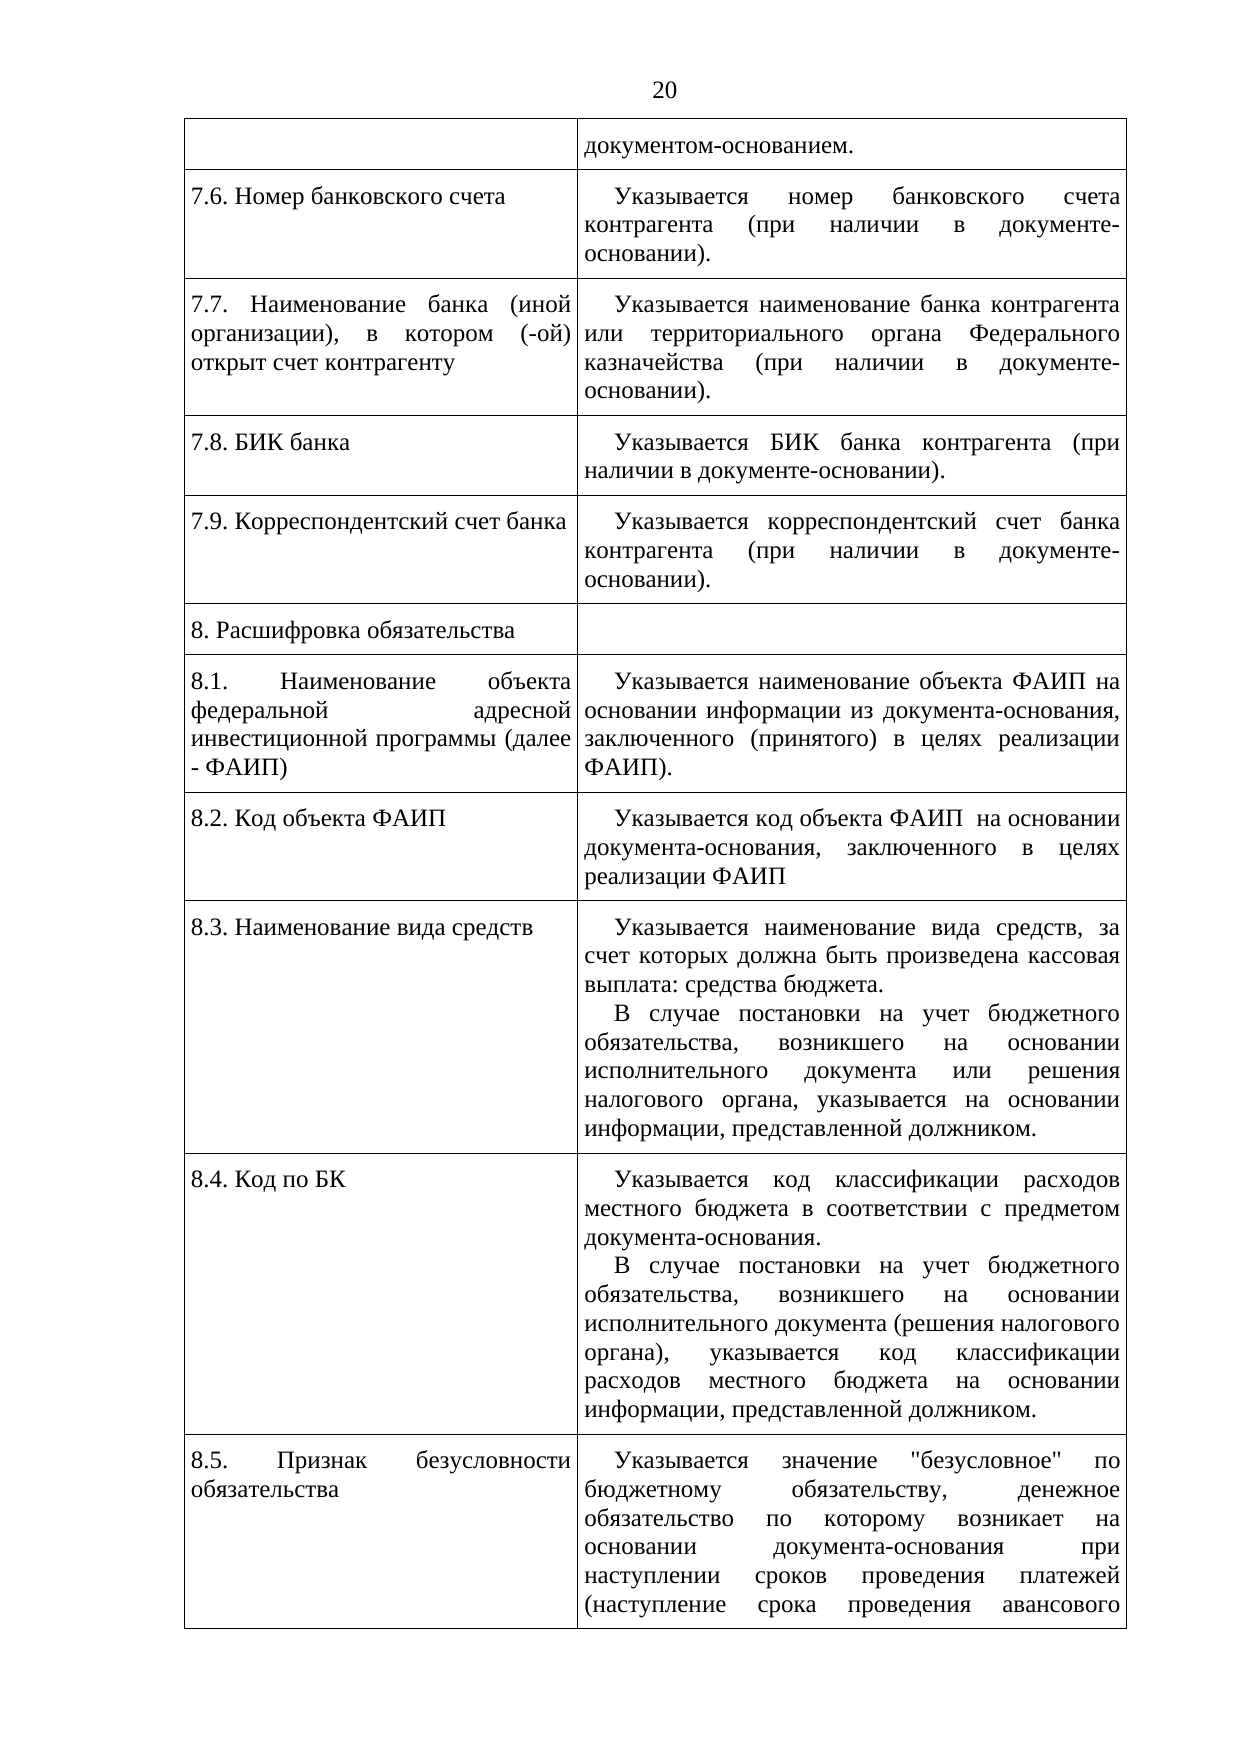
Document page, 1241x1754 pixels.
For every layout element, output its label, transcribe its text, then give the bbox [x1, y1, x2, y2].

table_cell Указывается код объекта ФАИП на основании документа-основания, заключенного в целях реализации ФАИП [578, 793, 1126, 900]
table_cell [578, 119, 1126, 169]
table_cell Указывается наименование банка контрагента или территориального органа Федерального казначейства (при наличии в документе-основании). [578, 279, 1126, 415]
table_cell 8.2. Код объекта ФАИП [185, 793, 577, 900]
table_cell 7.8. БИК банка [185, 416, 577, 495]
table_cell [185, 119, 577, 169]
table_cell Указывается БИК банка контрагента (при наличии в документе-основании). [578, 416, 1126, 495]
table_cell 8. Расшифровка обязательства [185, 604, 577, 654]
table_cell Указывается корреспондентский счет банка контрагента (при наличии в документе-основании). [578, 496, 1126, 603]
table_cell 7.7. Наименование банка (иной организации), в котором (-ой) открыт счет контрагенту [185, 279, 577, 415]
table_cell 7.9. Корреспондентский счет банка [185, 496, 577, 603]
table_cell 7.6. Номер банковского счета [185, 170, 577, 278]
table_cell 8.1. Наименование объекта федеральной адресной инвестиционной программы (далее - ФАИП) [185, 655, 577, 792]
table_cell Указывается наименование объекта ФАИП на основании информации из документа-основания, заключенного (принятого) в целях реализации ФАИП). [578, 655, 1126, 792]
table_cell Указывается номер банковского счета контрагента (при наличии в документе-основании). [578, 170, 1126, 278]
table_cell 8.4. Код по БК [185, 1154, 577, 1433]
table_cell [578, 1435, 1126, 1628]
table_cell Указывается наименование вида средств, за счет которых должна быть произведена кассовая выплата: средства бюджета. В случае постановки на учет бюджетного обязательства, возникшего на основании исполнительного документа или решения налогового органа, указывается на основании информации, представленной должником. [578, 901, 1126, 1152]
table_cell 8.3. Наименование вида средств [185, 901, 577, 1152]
table_cell [578, 604, 1126, 654]
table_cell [185, 1435, 577, 1628]
table_cell Указывается код классификации расходов местного бюджета в соответствии с предметом документа-основания. В случае постановки на учет бюджетного обязательства, возникшего на основании исполнительного документа (решения налогового органа), указывается код классификации расходов местного бюджета на основании информации, представленной должником. [578, 1154, 1126, 1433]
